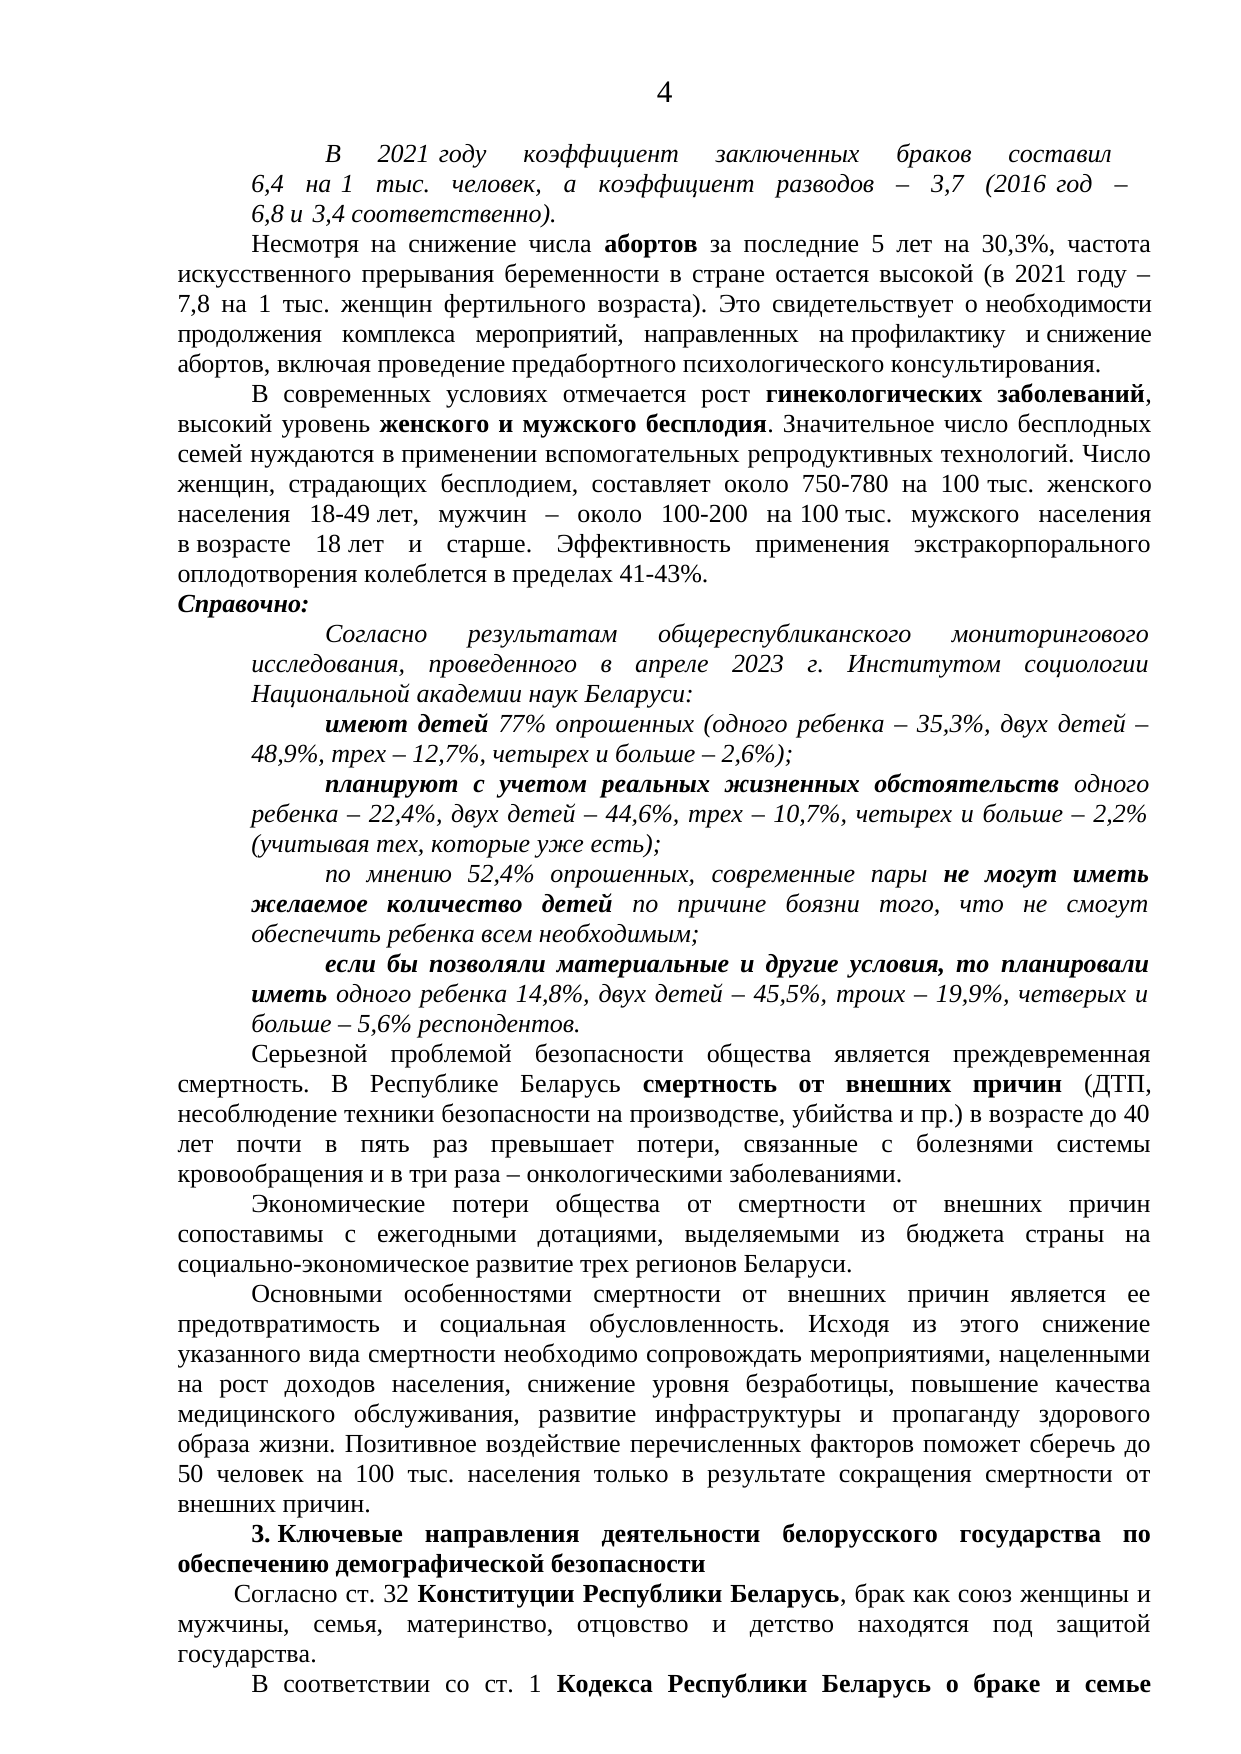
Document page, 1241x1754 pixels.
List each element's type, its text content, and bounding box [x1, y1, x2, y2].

text Справочно: [177, 588, 1152, 618]
text Несмотря на снижение числа абортов за последние 5 лет на 30,3%, частота искусственного прерывания беременности в стране остается высокой (в 2021 году – 7,8 на 1 тыс. женщин фертильного возраста). Это свидетельствует о необходимости продолжения комплекса мероприятий, направленных на профилактику и снижение абортов, включая проведение предабортного психологического консультирования. [177, 228, 1152, 378]
text Серьезной проблемой безопасности общества является преждевременная смертность. В Республике Беларусь смертность от внешних причин (ДТП, несоблюдение техники безопасности на производстве, убийства и пр.) в возрасте до 40 лет почти в пять раз превышает потери, связанные с болезнями системы кровообращения и в три раза – онкологическими заболеваниями. [177, 1038, 1152, 1188]
text имеют детей 77% опрошенных (одного ребенка – 35,3%, двух детей – 48,9%, трех – 12,7%, четырех и больше – 2,6%); [251, 708, 1152, 768]
text Согласно результатам общереспубликанского мониторингового исследования, проведенного в апреле 2023 г. Институтом социологии Национальной академии наук Беларуси: [251, 618, 1152, 708]
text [177, 1668, 1152, 1698]
text если бы позволяли материальные и другие условия, то планировали иметь одного ребенка 14,8%, двух детей – 45,5%, троих – 19,9%, четверых и больше – 5,6% респондентов. [251, 948, 1152, 1038]
text В 2021 году коэффициент заключенных браков составил 6,4 на 1 тыс. человек, а коэффициент разводов – 3,7 (2016 год – 6,8 и 3,4 соответственно). [251, 138, 1152, 228]
text Согласно ст. 32 Конституции Республики Беларусь, брак как союз женщины и мужчины, семья, материнство, отцовство и детство находятся под защитой государства. [177, 1578, 1152, 1668]
text по мнению 52,4% опрошенных, современные пары не могут иметь желаемое количество детей по причине боязни того, что не смогут обеспечить ребенка всем необходимым; [251, 858, 1152, 948]
text В современных условиях отмечается рост гинекологических заболеваний, высокий уровень женского и мужского бесплодия. Значительное число бесплодных семей нуждаются в применении вспомогательных репродуктивных технологий. Число женщин, страдающих бесплодием, составляет около 750-780 на 100 тыс. женского населения 18-49 лет, мужчин – около 100-200 на 100 тыс. мужского населения в возрасте 18 лет и старше. Эффективность применения экстракорпорального оплодотворения колеблется в пределах 41-43%. [177, 378, 1152, 588]
text 3. Ключевые направления деятельности белорусского государства по обеспечению демографической безопасности [177, 1518, 1152, 1578]
text планируют с учетом реальных жизненных обстоятельств одного ребенка – 22,4%, двух детей – 44,6%, трех – 10,7%, четырех и больше – 2,2% (учитывая тех, которые уже есть); [251, 768, 1152, 858]
text Экономические потери общества от смертности от внешних причин сопоставимы с ежегодными дотациями, выделяемыми из бюджета страны на социально-экономическое развитие трех регионов Беларуси. [177, 1188, 1152, 1278]
text Основными особенностями смертности от внешних причин является ее предотвратимость и социальная обусловленность. Исходя из этого снижение указанного вида смертности необходимо сопровождать мероприятиями, нацеленными на рост доходов населения, снижение уровня безработицы, повышение качества медицинского обслуживания, развитие инфраструктуры и пропаганду здорового образа жизни. Позитивное воздействие перечисленных факторов поможет сберечь до 50 человек на 100 тыс. населения только в результате сокращения смертности от внешних причин. [177, 1278, 1152, 1518]
